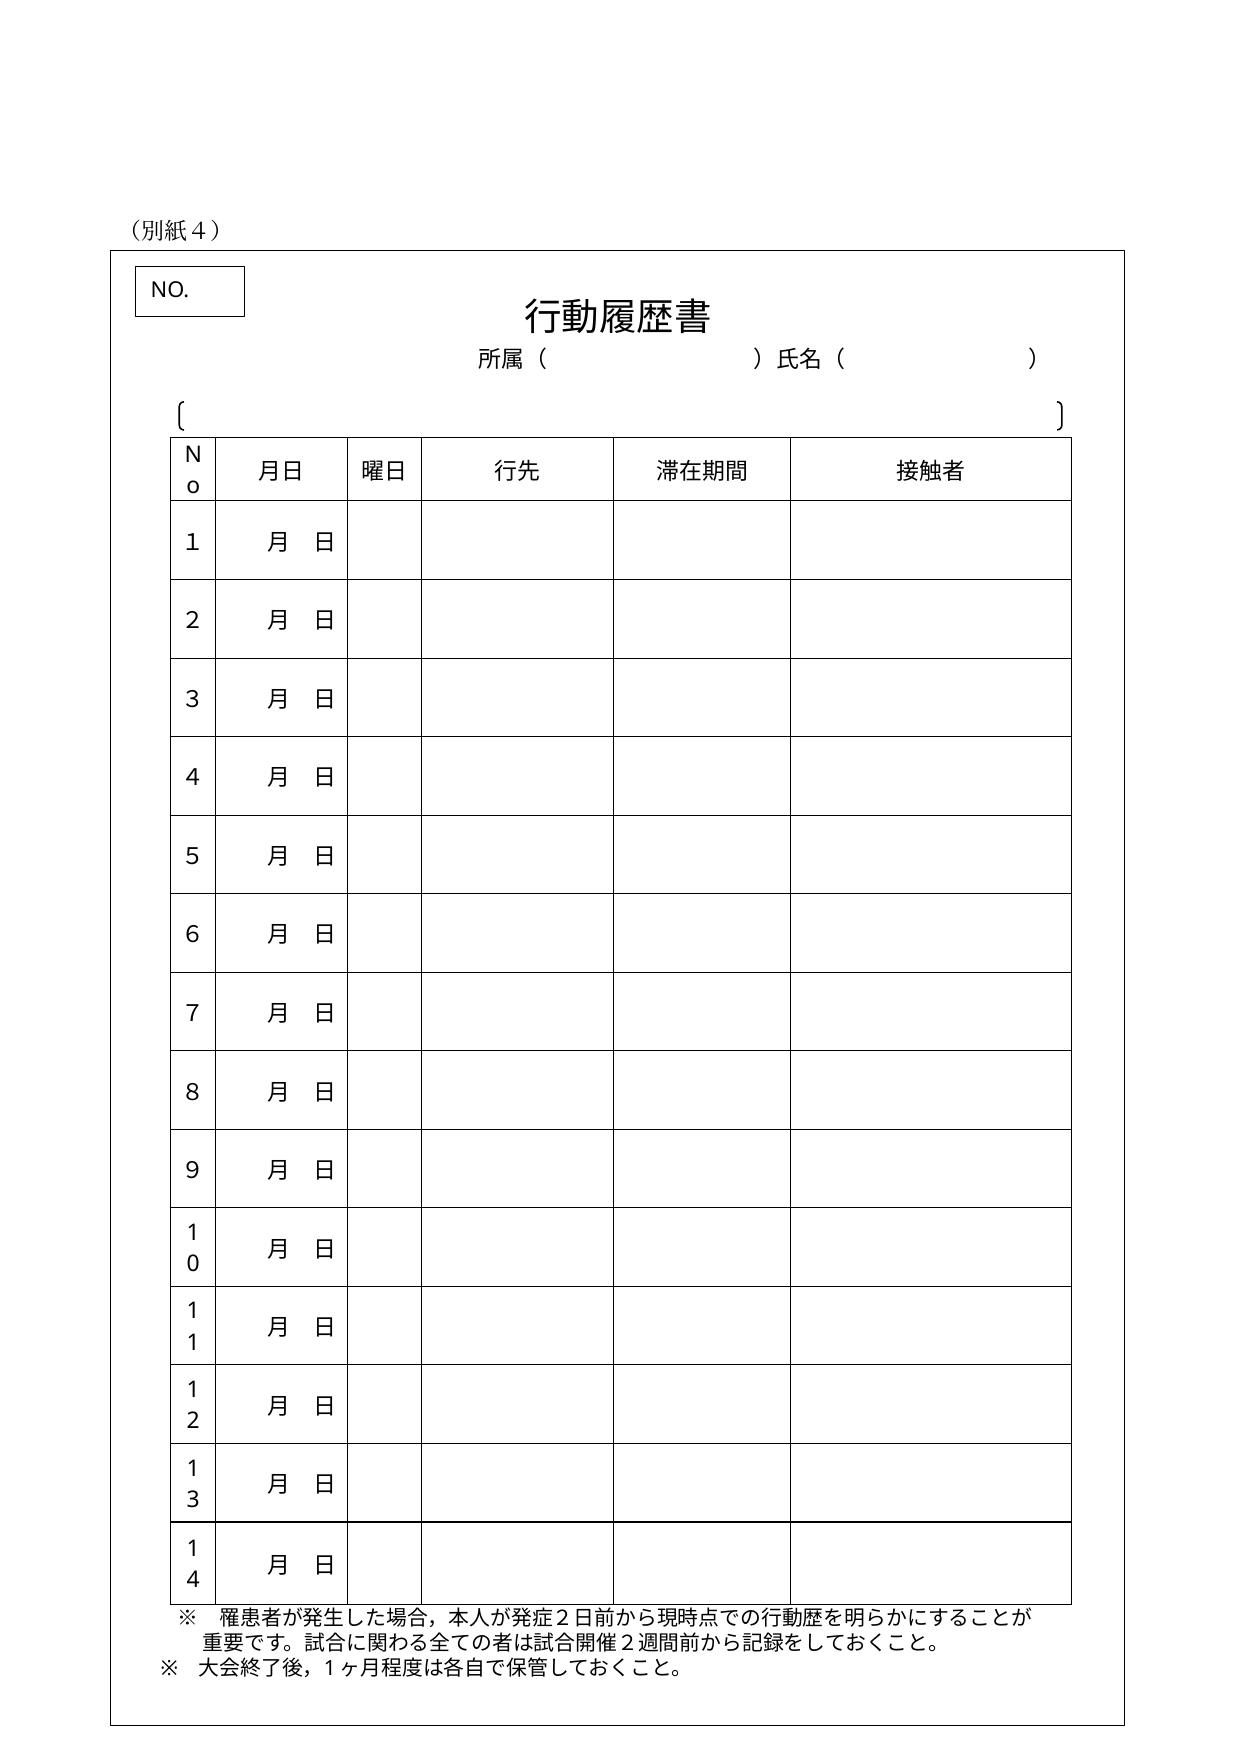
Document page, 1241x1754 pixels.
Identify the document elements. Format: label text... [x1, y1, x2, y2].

text （別紙４） [118, 212, 1122, 247]
